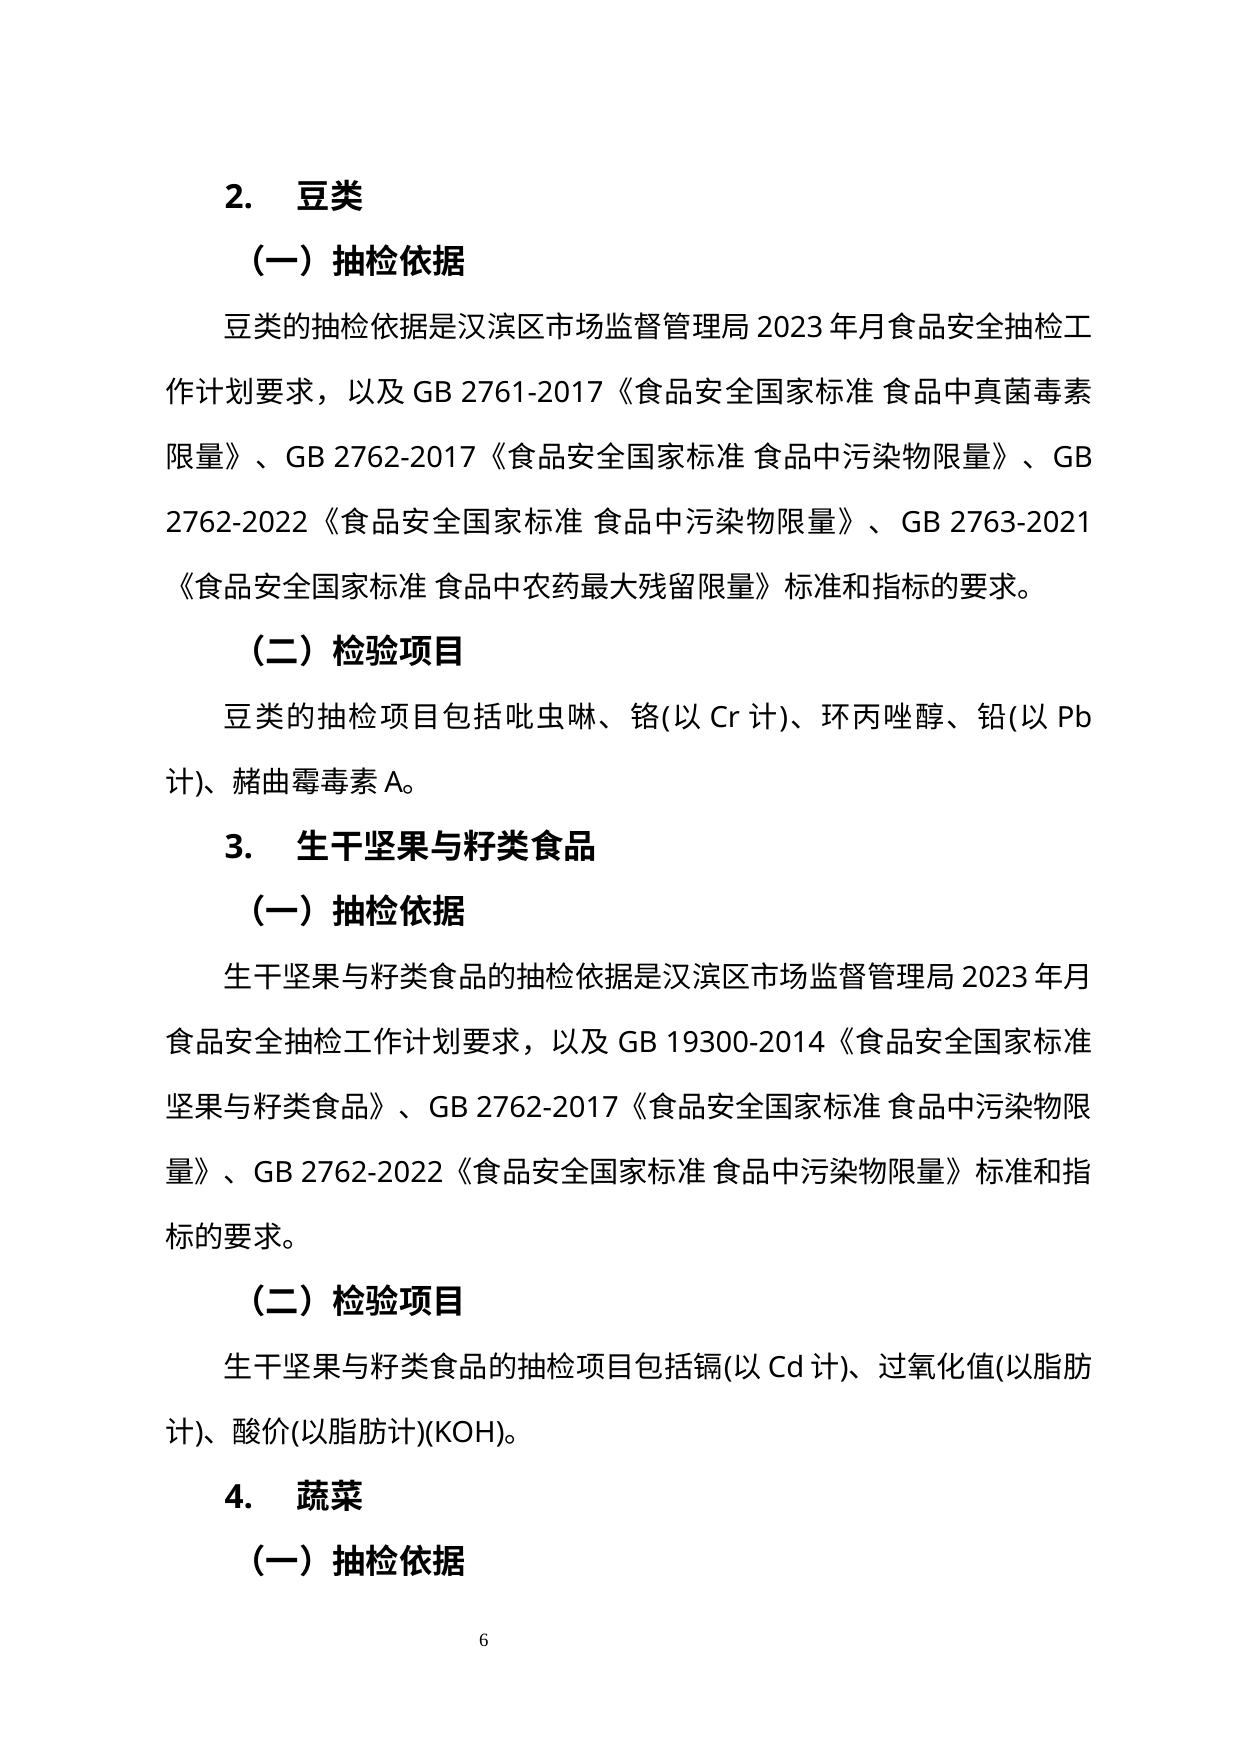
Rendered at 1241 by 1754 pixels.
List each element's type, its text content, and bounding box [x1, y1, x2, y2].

list （一）抽检依据 [165, 1527, 1093, 1592]
list 豆类 [165, 162, 1093, 227]
list （一）抽检依据 [165, 227, 1093, 292]
list （二）检验项目 [165, 617, 1093, 682]
list 生干坚果与籽类食品 [165, 812, 1093, 877]
text 豆类的抽检依据是汉滨区市场监督管理局2023年月食品安全抽检工作计划要求，以及GB 2761-2017《食品安全国家标准 食品中真菌毒素限量》、GB 2762-2017《食品安全国家标准 食品中污染物限量》、GB 2762-2022《食品安全国家标准 食品中污染物限量》、GB 2763-2021《食品安全国家标准 食品中农药最大残留限量》标准和指标的要求。 [165, 292, 1093, 617]
text 生干坚果与籽类食品的抽检依据是汉滨区市场监督管理局2023年月食品安全抽检工作计划要求，以及GB 19300-2014《食品安全国家标准 坚果与籽类食品》、GB 2762-2017《食品安全国家标准 食品中污染物限量》、GB 2762-2022《食品安全国家标准 食品中污染物限量》标准和指标的要求。 [165, 942, 1093, 1267]
list （二）检验项目 [165, 1267, 1093, 1332]
text 生干坚果与籽类食品的抽检项目包括镉(以Cd计)、过氧化值(以脂肪计)、酸价(以脂肪计)(KOH)。 [165, 1332, 1093, 1462]
text 豆类的抽检项目包括吡虫啉、铬(以Cr计)、环丙唑醇、铅(以Pb计)、赭曲霉毒素A。 [165, 682, 1093, 812]
list （一）抽检依据 [165, 877, 1093, 942]
list 蔬菜 [165, 1462, 1093, 1527]
